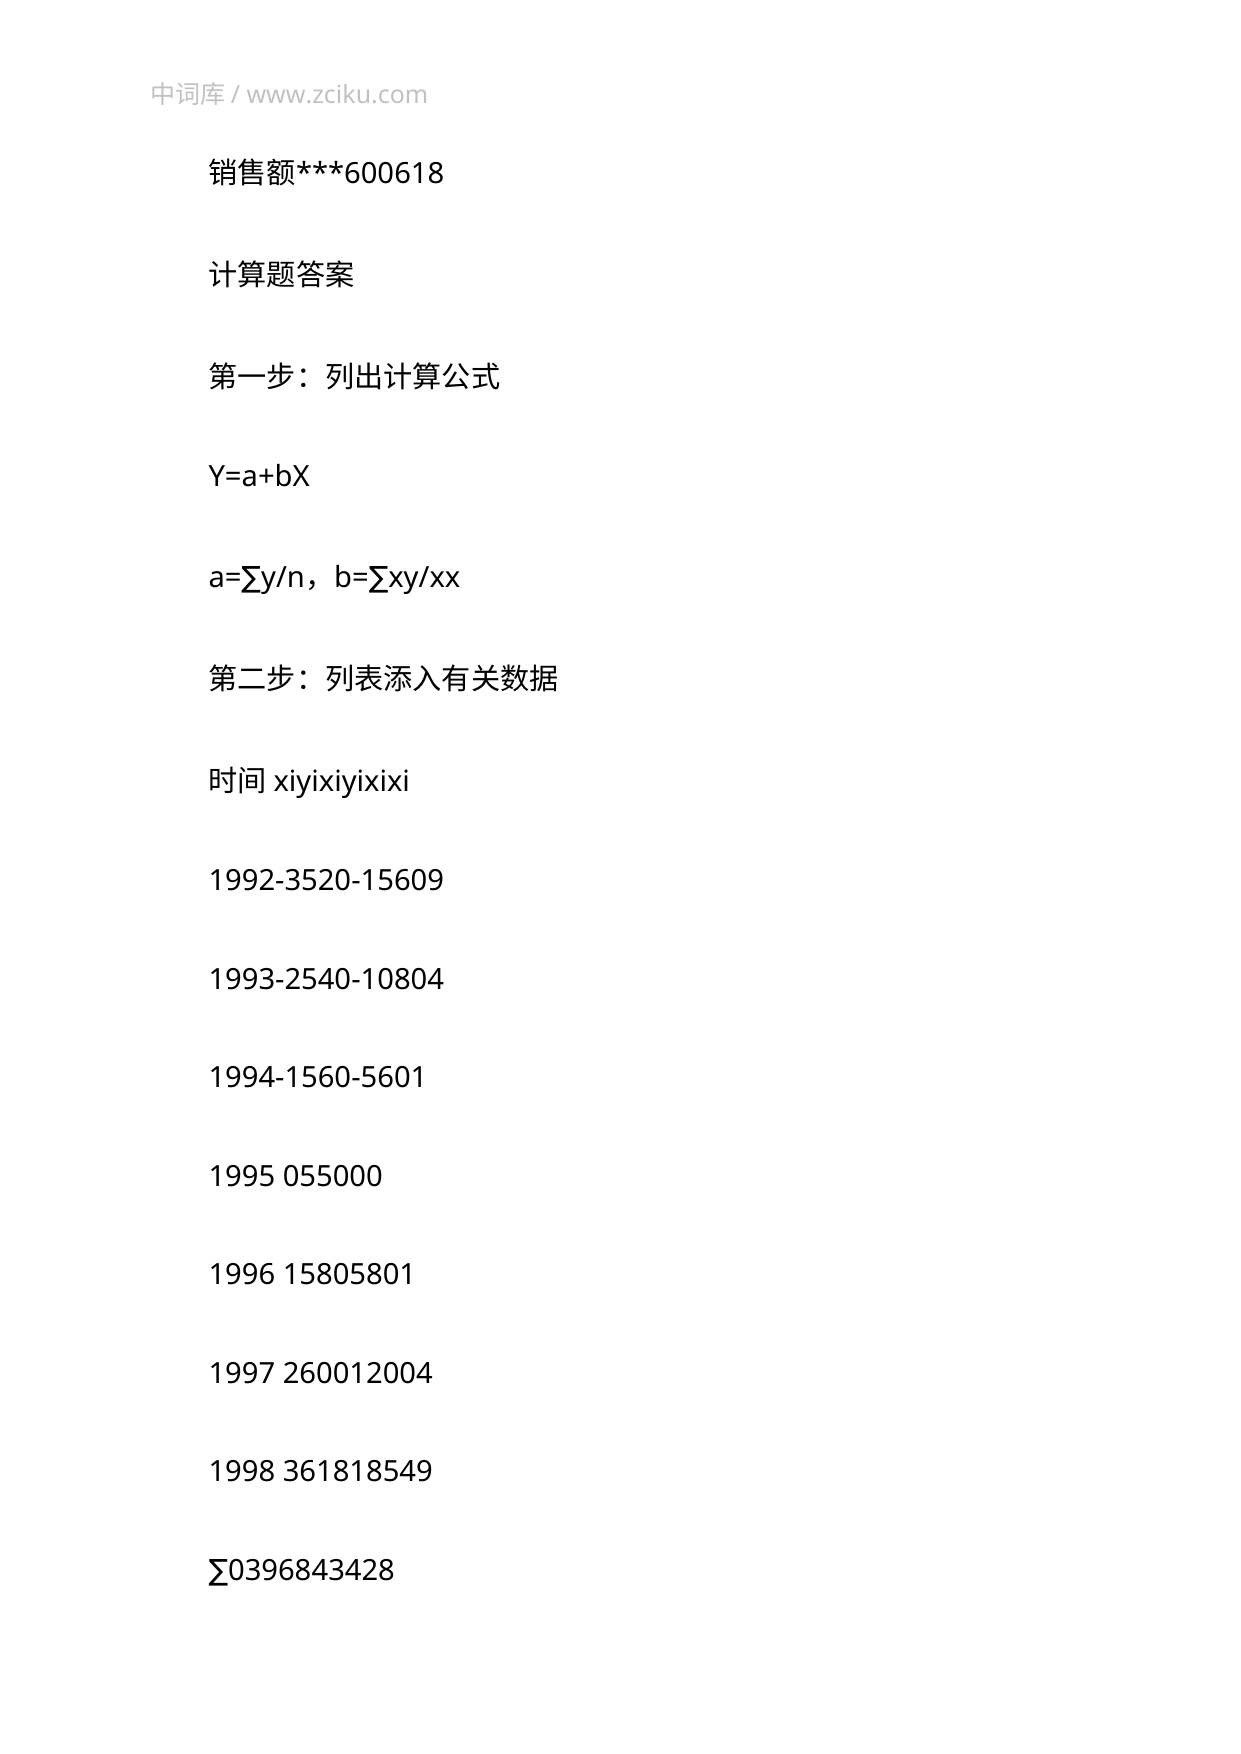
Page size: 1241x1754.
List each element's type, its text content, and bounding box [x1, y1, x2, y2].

text 1996 15805801 [150, 1253, 1090, 1293]
text 1998 361818549 [150, 1450, 1090, 1490]
text Y=a+bX [150, 456, 1090, 495]
text 销售额***600618 [150, 150, 1090, 192]
text 1997 260012004 [150, 1352, 1090, 1392]
text 第二步：列表添入有关数据 [150, 656, 1090, 698]
text ∑0396843428 [150, 1549, 1090, 1588]
text 计算题答案 [150, 252, 1090, 294]
text 1992-3520-15609 [150, 860, 1090, 899]
text 第一步：列出计算公式 [150, 354, 1090, 396]
text 1993-2540-10804 [150, 958, 1090, 998]
text 1994-1560-5601 [150, 1057, 1090, 1096]
text 时间 xiyixiyixixi [150, 758, 1090, 800]
text a=∑y/n，b=∑xy/xx [150, 554, 1090, 596]
text 1995 055000 [150, 1155, 1090, 1195]
